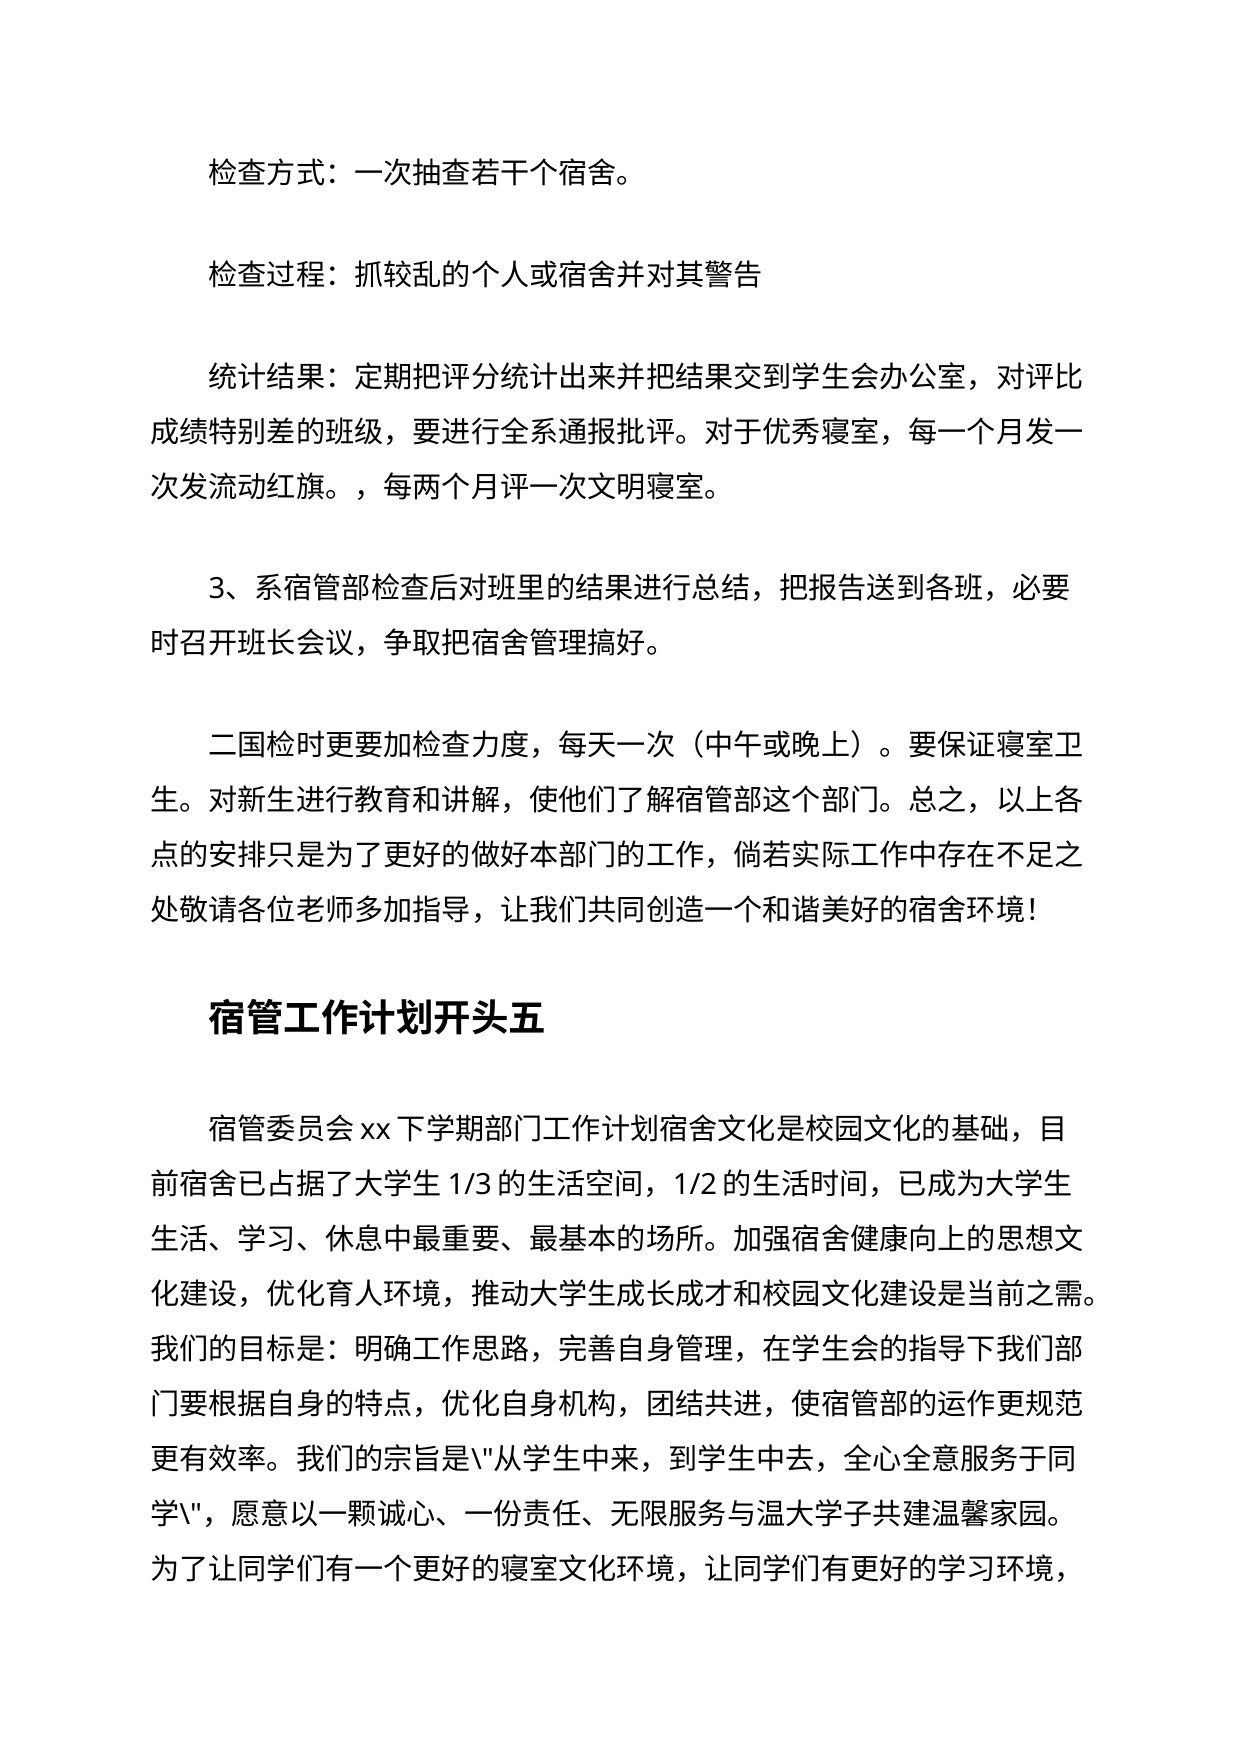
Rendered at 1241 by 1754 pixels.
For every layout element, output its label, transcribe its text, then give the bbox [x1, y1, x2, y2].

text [150, 1106, 1090, 1588]
text 3、系宿管部检查后对班里的结果进行总结，把报告送到各班，必要时召开班长会议，争取把宿舍管理搞好。 [150, 565, 1090, 662]
text 检查过程：抓较乱的个人或宿舍并对其警告 [150, 252, 1090, 294]
text 统计结果：定期把评分统计出来并把结果交到学生会办公室，对评比成绩特别差的班级，要进行全系通报批评。对于优秀寝室，每一个月发一次发流动红旗。，每两个月评一次文明寝室。 [150, 353, 1090, 506]
text 二国检时更要加检查力度，每天一次（中午或晚上）。要保证寝室卫生。对新生进行教育和讲解，使他们了解宿管部这个部门。总之，以上各点的安排只是为了更好的做好本部门的工作，倘若实际工作中存在不足之处敬请各位老师多加指导，让我们共同创造一个和谐美好的宿舍环境！ [150, 722, 1090, 929]
text 宿管工作计划开头五 [150, 988, 1090, 1043]
text 检查方式：一次抽查若干个宿舍。 [150, 150, 1090, 192]
